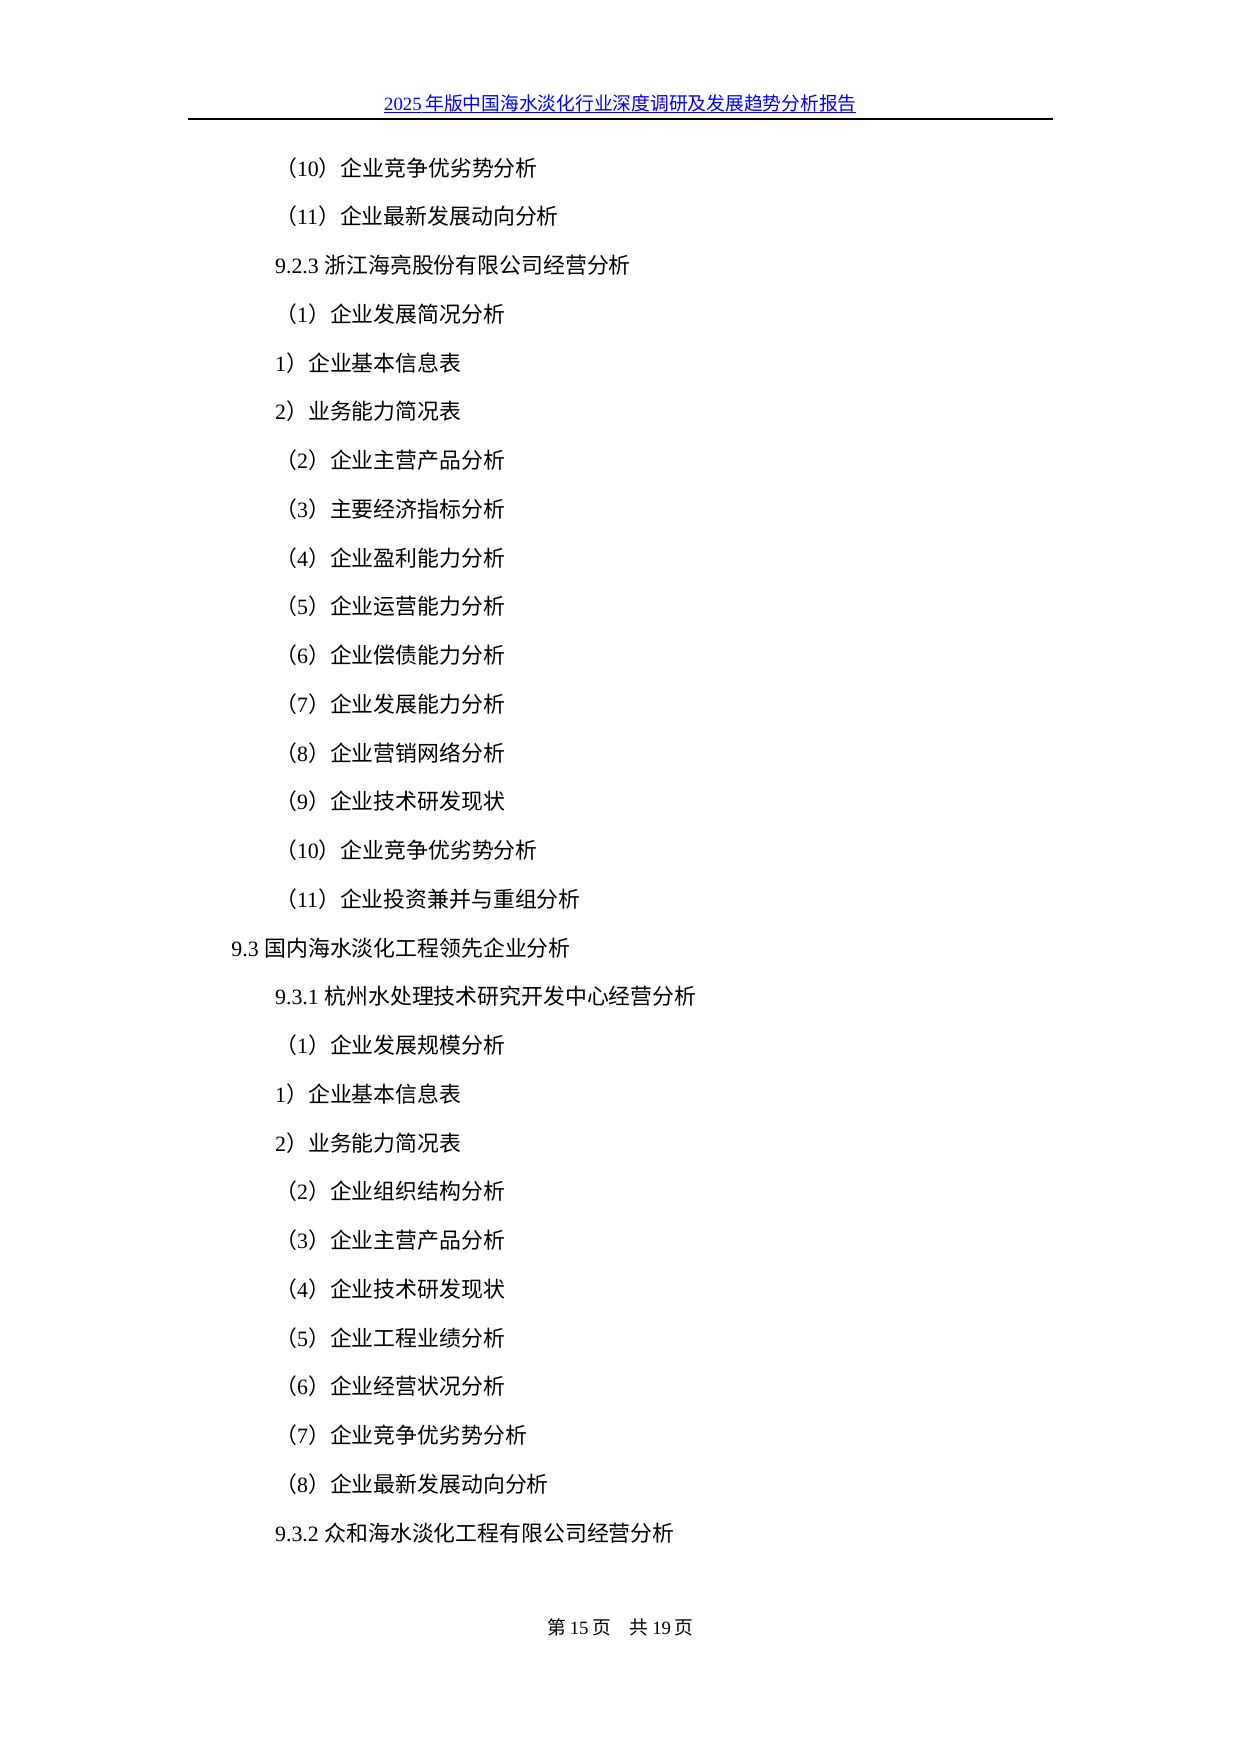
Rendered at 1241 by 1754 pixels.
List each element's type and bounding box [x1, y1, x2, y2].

text [187, 150, 1053, 1548]
